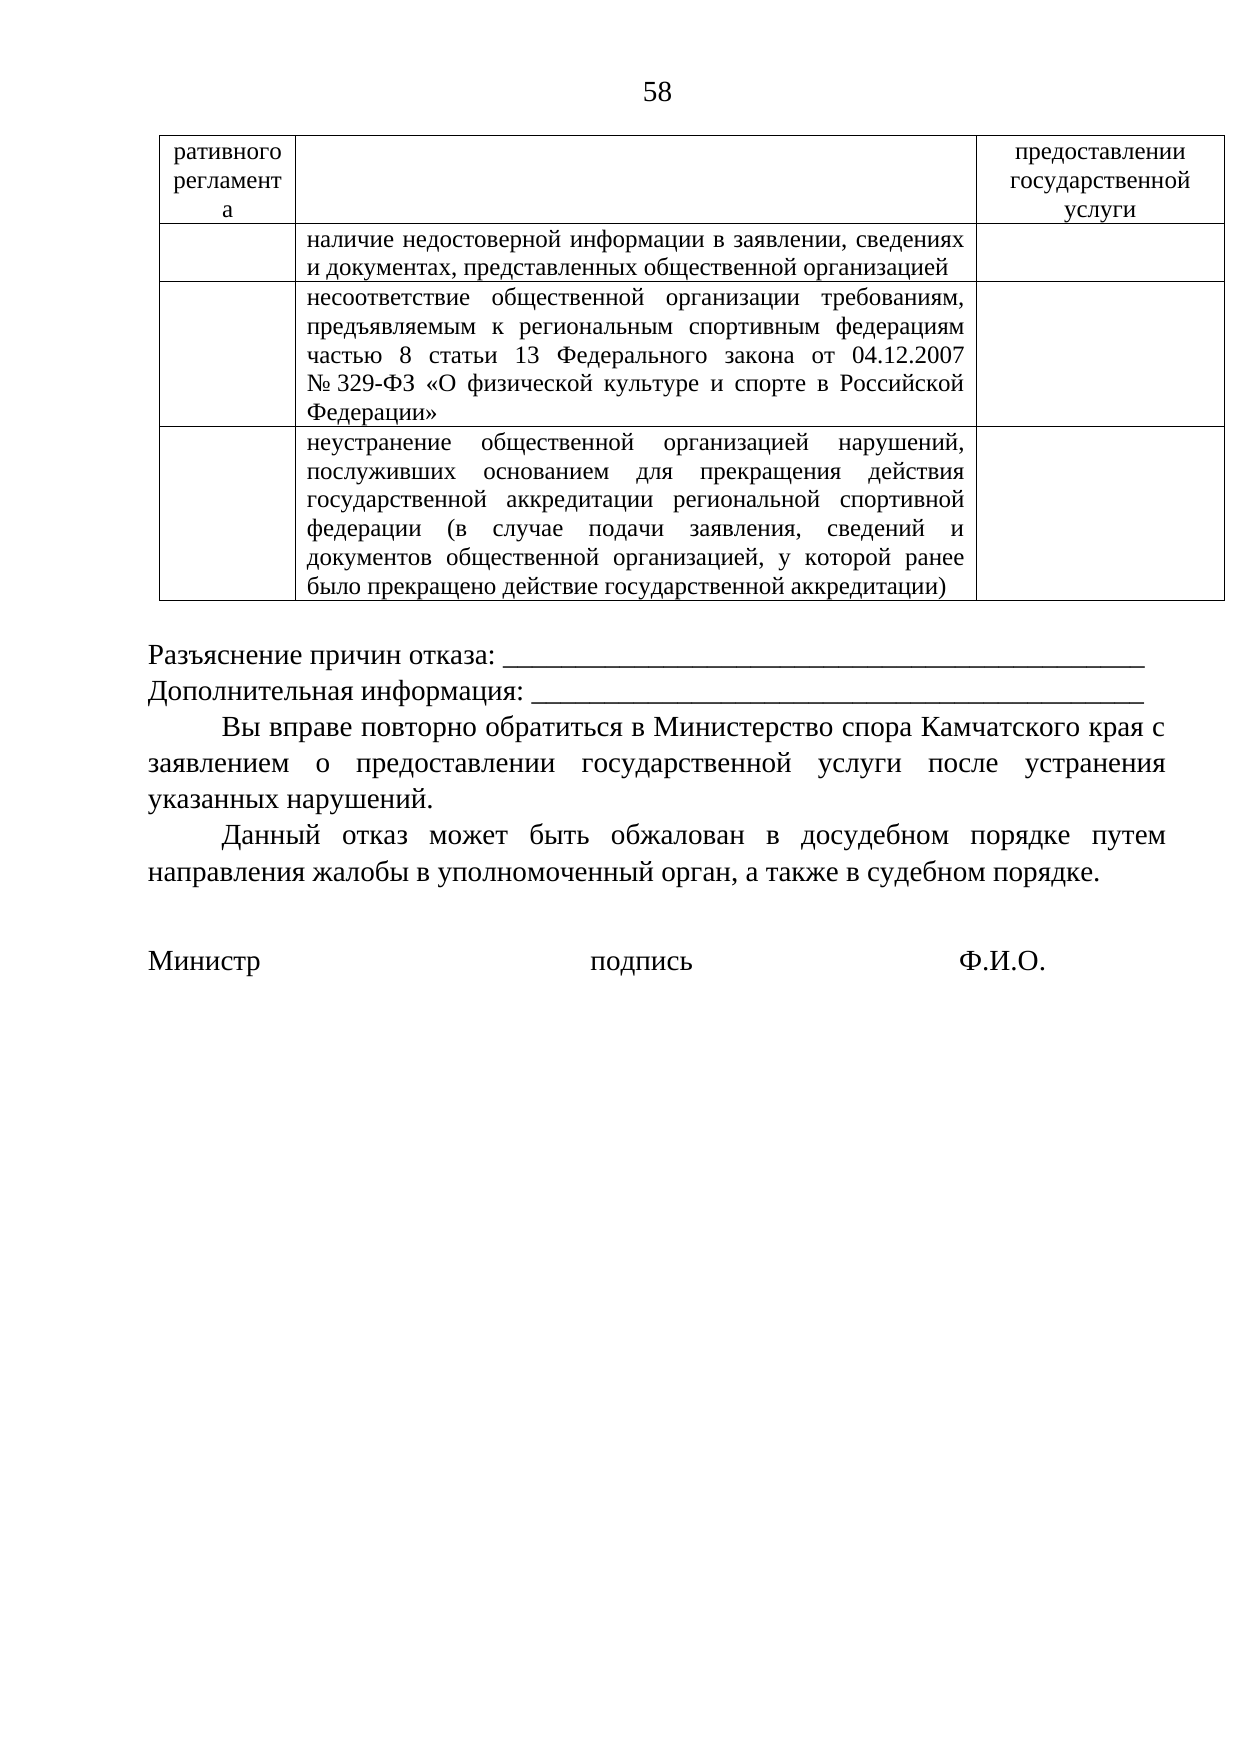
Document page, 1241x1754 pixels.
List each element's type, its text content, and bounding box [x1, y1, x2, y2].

text Вы вправе повторно обратиться в Министерство спора Камчатского края с заявлением о предоставлении государственной услуги после устранения указанных нарушений. [148, 709, 1167, 815]
text Данный отказ может быть обжалован в досудебном порядке путем направления жалобы в уполномоченный орган, а также в судебном порядке. [148, 817, 1167, 887]
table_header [296, 136, 976, 223]
table_cell [160, 427, 295, 599]
table_cell [977, 282, 1224, 426]
table_cell неустранение общественной организацией нарушений, послуживших основанием для прекращения действия государственной аккредитации региональной спортивной федерации (в случае подачи заявления, сведений и документов общественной организацией, у которой ранее было прекращено действие государственной аккредитации) [296, 427, 976, 599]
table_cell [160, 224, 295, 281]
table_cell наличие недостоверной информации в заявлении, сведениях и документах, представленных общественной организацией [296, 224, 976, 281]
text Министр подпись Ф.И.О. [148, 943, 1167, 976]
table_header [160, 136, 295, 223]
text Дополнительная информация: __________________________________________ [148, 673, 1167, 706]
text Разъяснение причин отказа: ____________________________________________ [148, 637, 1167, 670]
table_cell несоответствие общественной организации требованиям, предъявляемым к региональным спортивным федерациям частью 8 статьи 13 Федерального закона от 04.12.2007 № 329-ФЗ «О физической культуре и спорте в Российской Федерации» [296, 282, 976, 426]
table_cell [160, 282, 295, 426]
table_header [977, 136, 1224, 223]
table_cell [977, 427, 1224, 599]
table_cell [977, 224, 1224, 281]
